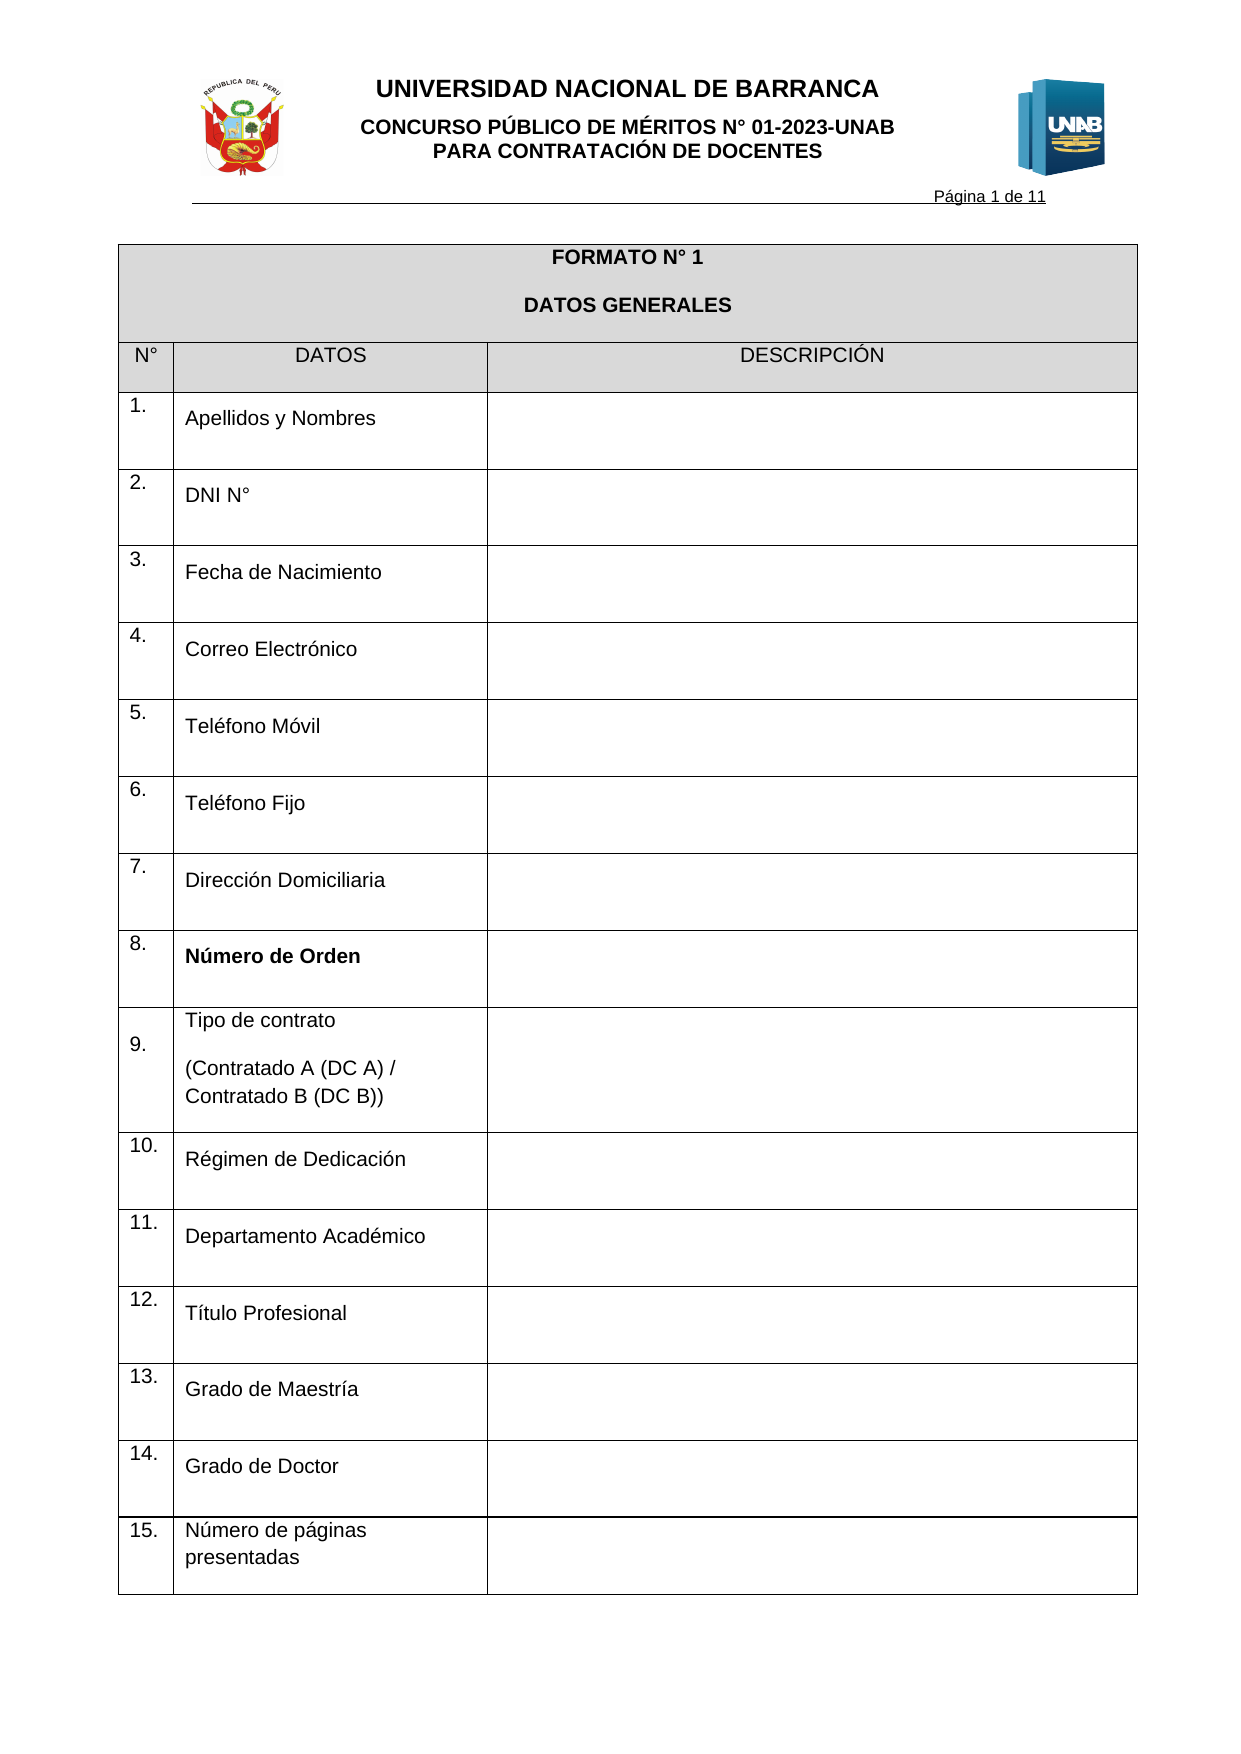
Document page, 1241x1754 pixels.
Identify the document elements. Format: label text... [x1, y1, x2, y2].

table_cell [119, 854, 173, 930]
table_cell [488, 700, 1137, 776]
table_cell [119, 1133, 173, 1209]
table_cell [488, 1210, 1137, 1286]
table_cell [488, 393, 1137, 468]
table_cell [488, 854, 1137, 930]
table_cell [488, 1287, 1137, 1363]
table_cell [488, 1008, 1137, 1132]
table_cell [119, 1364, 173, 1439]
table_cell DATOS [174, 343, 487, 392]
table_cell [119, 700, 173, 776]
table_cell Teléfono Móvil [174, 700, 487, 776]
table_cell Teléfono Fijo [174, 777, 487, 853]
table_cell Grado de Doctor [174, 1441, 487, 1516]
table_cell [488, 1441, 1137, 1516]
table_cell Número de Orden [174, 931, 487, 1007]
table_header FORMATO N° 1 DATOS GENERALES [119, 245, 1137, 342]
table_cell N° [119, 343, 173, 392]
picture [1018, 79, 1105, 176]
table_cell [488, 931, 1137, 1007]
table_cell Régimen de Dedicación [174, 1133, 487, 1209]
table_cell [119, 931, 173, 1007]
table_cell [119, 1518, 173, 1594]
table_cell Correo Electrónico [174, 623, 487, 699]
table_cell [488, 1133, 1137, 1209]
table_cell [119, 623, 173, 699]
table_cell Dirección Domiciliaria [174, 854, 487, 930]
table_cell DNI N° [174, 470, 487, 545]
table_cell DESCRIPCIÓN [488, 343, 1137, 392]
table_cell [119, 393, 173, 468]
table_cell Número de páginas presentadas [174, 1518, 487, 1594]
table_cell [119, 1008, 173, 1132]
table_cell [488, 470, 1137, 545]
table_cell [119, 546, 173, 622]
table_cell [488, 1364, 1137, 1439]
table_cell Título Profesional [174, 1287, 487, 1363]
table_cell [119, 1210, 173, 1286]
table_cell [119, 1441, 173, 1516]
table_cell Apellidos y Nombres [174, 393, 487, 468]
table_cell Tipo de contrato (Contratado A (DC A) / Contratado B (DC B)) [174, 1008, 487, 1132]
table_cell [488, 1518, 1137, 1594]
table_cell Fecha de Nacimiento [174, 546, 487, 622]
table_cell [119, 470, 173, 545]
table_cell [488, 546, 1137, 622]
picture [200, 79, 284, 176]
table_cell Departamento Académico [174, 1210, 487, 1286]
table_cell [119, 777, 173, 853]
table_cell Grado de Maestría [174, 1364, 487, 1439]
table_cell [488, 623, 1137, 699]
table_cell [119, 1287, 173, 1363]
table_cell [488, 777, 1137, 853]
